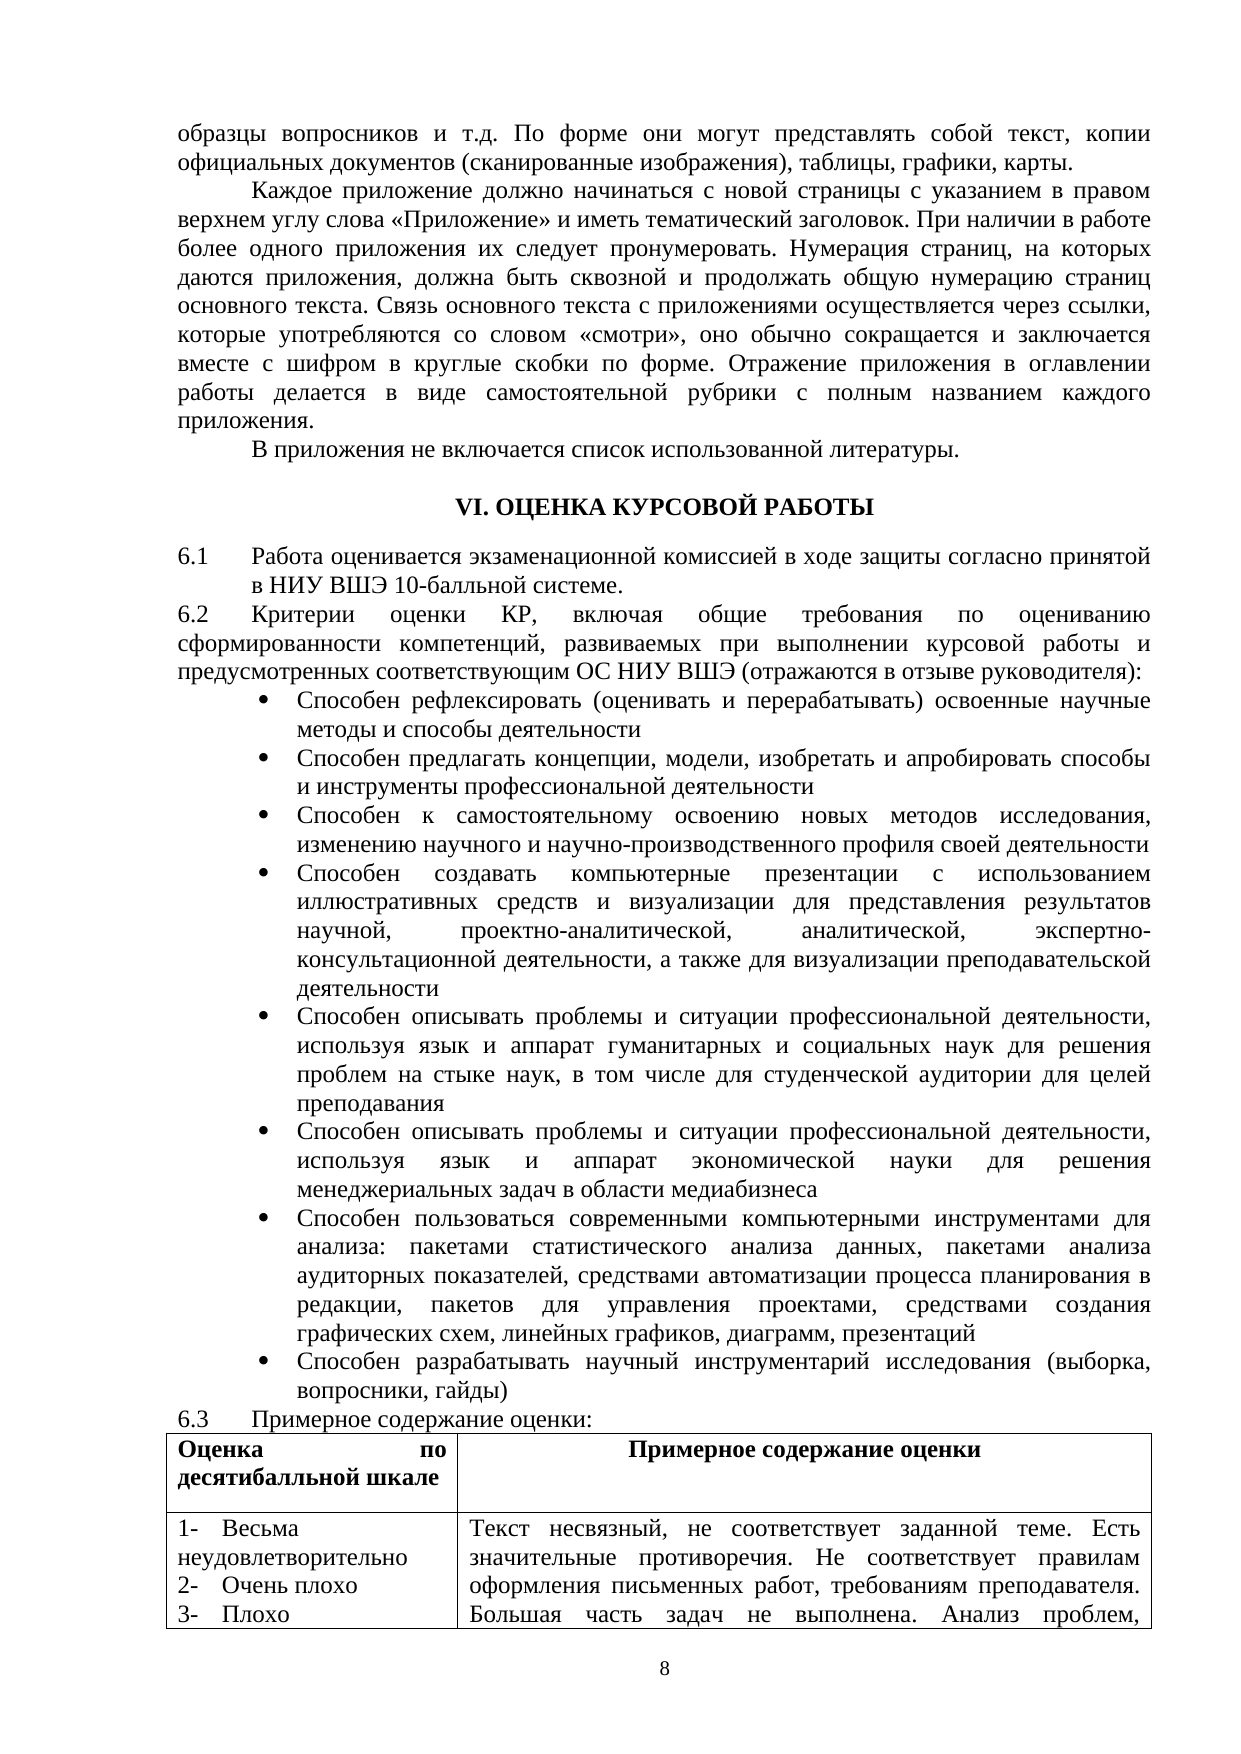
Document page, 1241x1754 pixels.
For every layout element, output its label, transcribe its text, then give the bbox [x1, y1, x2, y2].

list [177, 118, 1152, 176]
list Способен описывать проблемы и ситуации профессиональной деятельности, используя язык и аппарат экономической науки для решения менеджериальных задач в области медиабизнеса [259, 1116, 1152, 1203]
list В приложения не включается список использованной литературы. [177, 434, 1152, 463]
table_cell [167, 1513, 457, 1628]
text VI. ОЦЕНКА КУРСОВОЙ РАБОТЫ [177, 492, 1152, 521]
list Каждое приложение должно начинаться с новой страницы с указанием в правом верхнем углу слова «Приложение» и иметь тематический заголовок. При наличии в работе более одного приложения их следует пронумеровать. Нумерация страниц, на которых даются приложения, должна быть сквозной и продолжать общую нумерацию страниц основного текста. Связь основного текста с приложениями осуществляется через ссылки, которые употребляются со словом «смотри», оно обычно сокращается и заключается вместе с шифром в круглые скобки по форме. Отражение приложения в оглавлении работы делается в виде самостоятельной рубрики с полным названием каждого приложения. [177, 176, 1152, 434]
list Способен создавать компьютерные презентации с использованием иллюстративных средств и визуализации для представления результатов научной, проектно-аналитической, аналитической, экспертно-консультационной деятельности, а также для визуализации преподавательской деятельности [259, 858, 1152, 1001]
table_header Примерное содержание оценки [458, 1434, 1151, 1512]
table_header Оценка по десятибалльной шкале [167, 1434, 457, 1512]
list Критерии оценки КР, включая общие требования по оцениванию сформированности компетенций, развиваемых при выполнении курсовой работы и предусмотренных соответствующим ОС НИУ ВШЭ (отражаются в отзыве руководителя): [177, 599, 1152, 685]
list Способен пользоваться современными компьютерными инструментами для анализа: пакетами статистического анализа данных, пакетами анализа аудиторных показателей, средствами автоматизации процесса планирования в редакции, пакетов для управления проектами, средствами создания графических схем, линейных графиков, диаграмм, презентаций [259, 1203, 1152, 1346]
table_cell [458, 1513, 1151, 1628]
list Способен к самостоятельному освоению новых методов исследования, изменению научного и научно-производственного профиля своей деятельности [259, 800, 1152, 858]
list Способен описывать проблемы и ситуации профессиональной деятельности, используя язык и аппарат гуманитарных и социальных наук для решения проблем на стыке наук, в том числе для студенческой аудитории для целей преподавания [259, 1001, 1152, 1116]
list Работа оценивается экзаменационной комиссией в ходе защиты согласно принятой в НИУ ВШЭ 10-балльной системе. [177, 541, 1152, 599]
list Способен рефлексировать (оценивать и перерабатывать) освоенные научные методы и способы деятельности [259, 685, 1152, 743]
list Способен разрабатывать научный инструментарий исследования (выборка, вопросники, гайды) [259, 1346, 1152, 1404]
list Способен предлагать концепции, модели, изобретать и апробировать способы и инструменты профессиональной деятельности [259, 743, 1152, 800]
list Примерное содержание оценки: [177, 1404, 1152, 1433]
